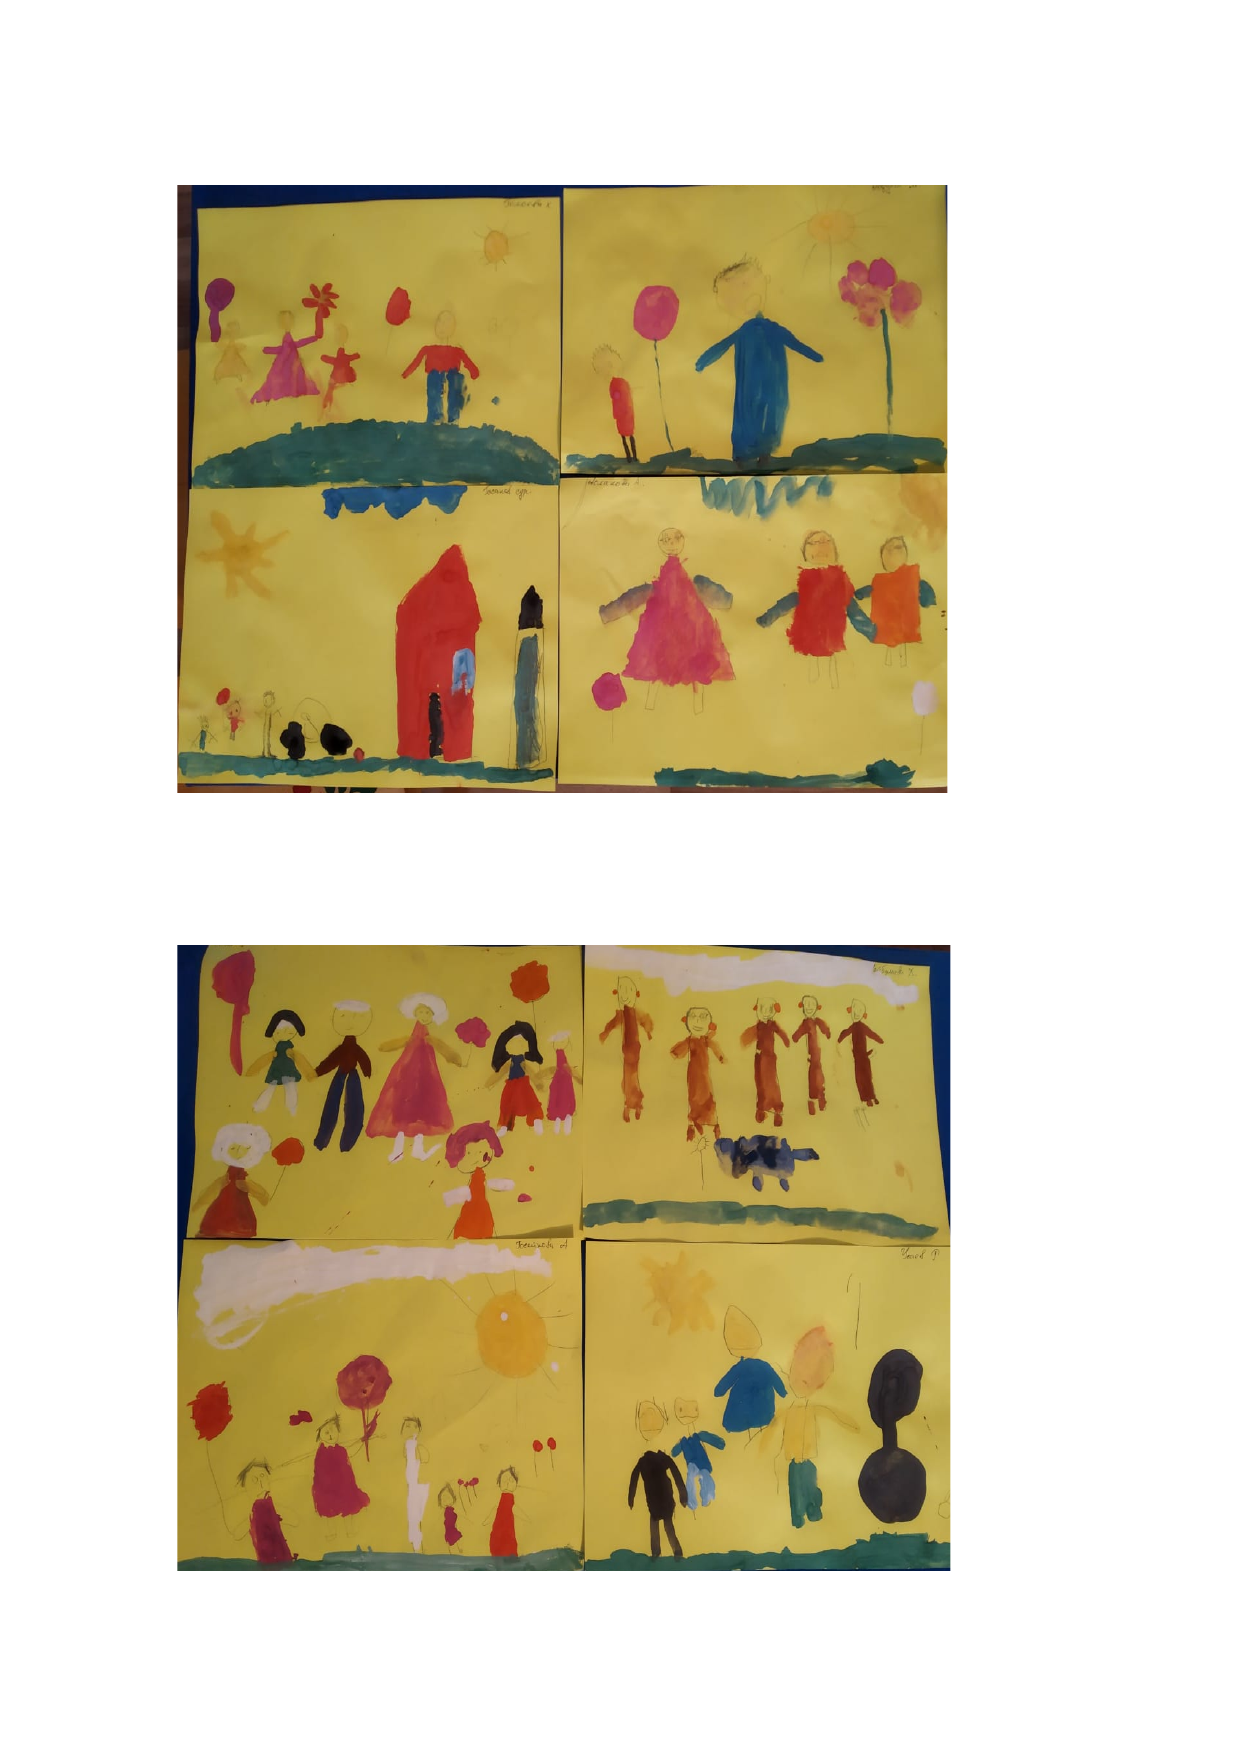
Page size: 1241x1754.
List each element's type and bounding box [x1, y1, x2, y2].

picture [177, 945, 951, 1571]
picture [177, 185, 948, 793]
